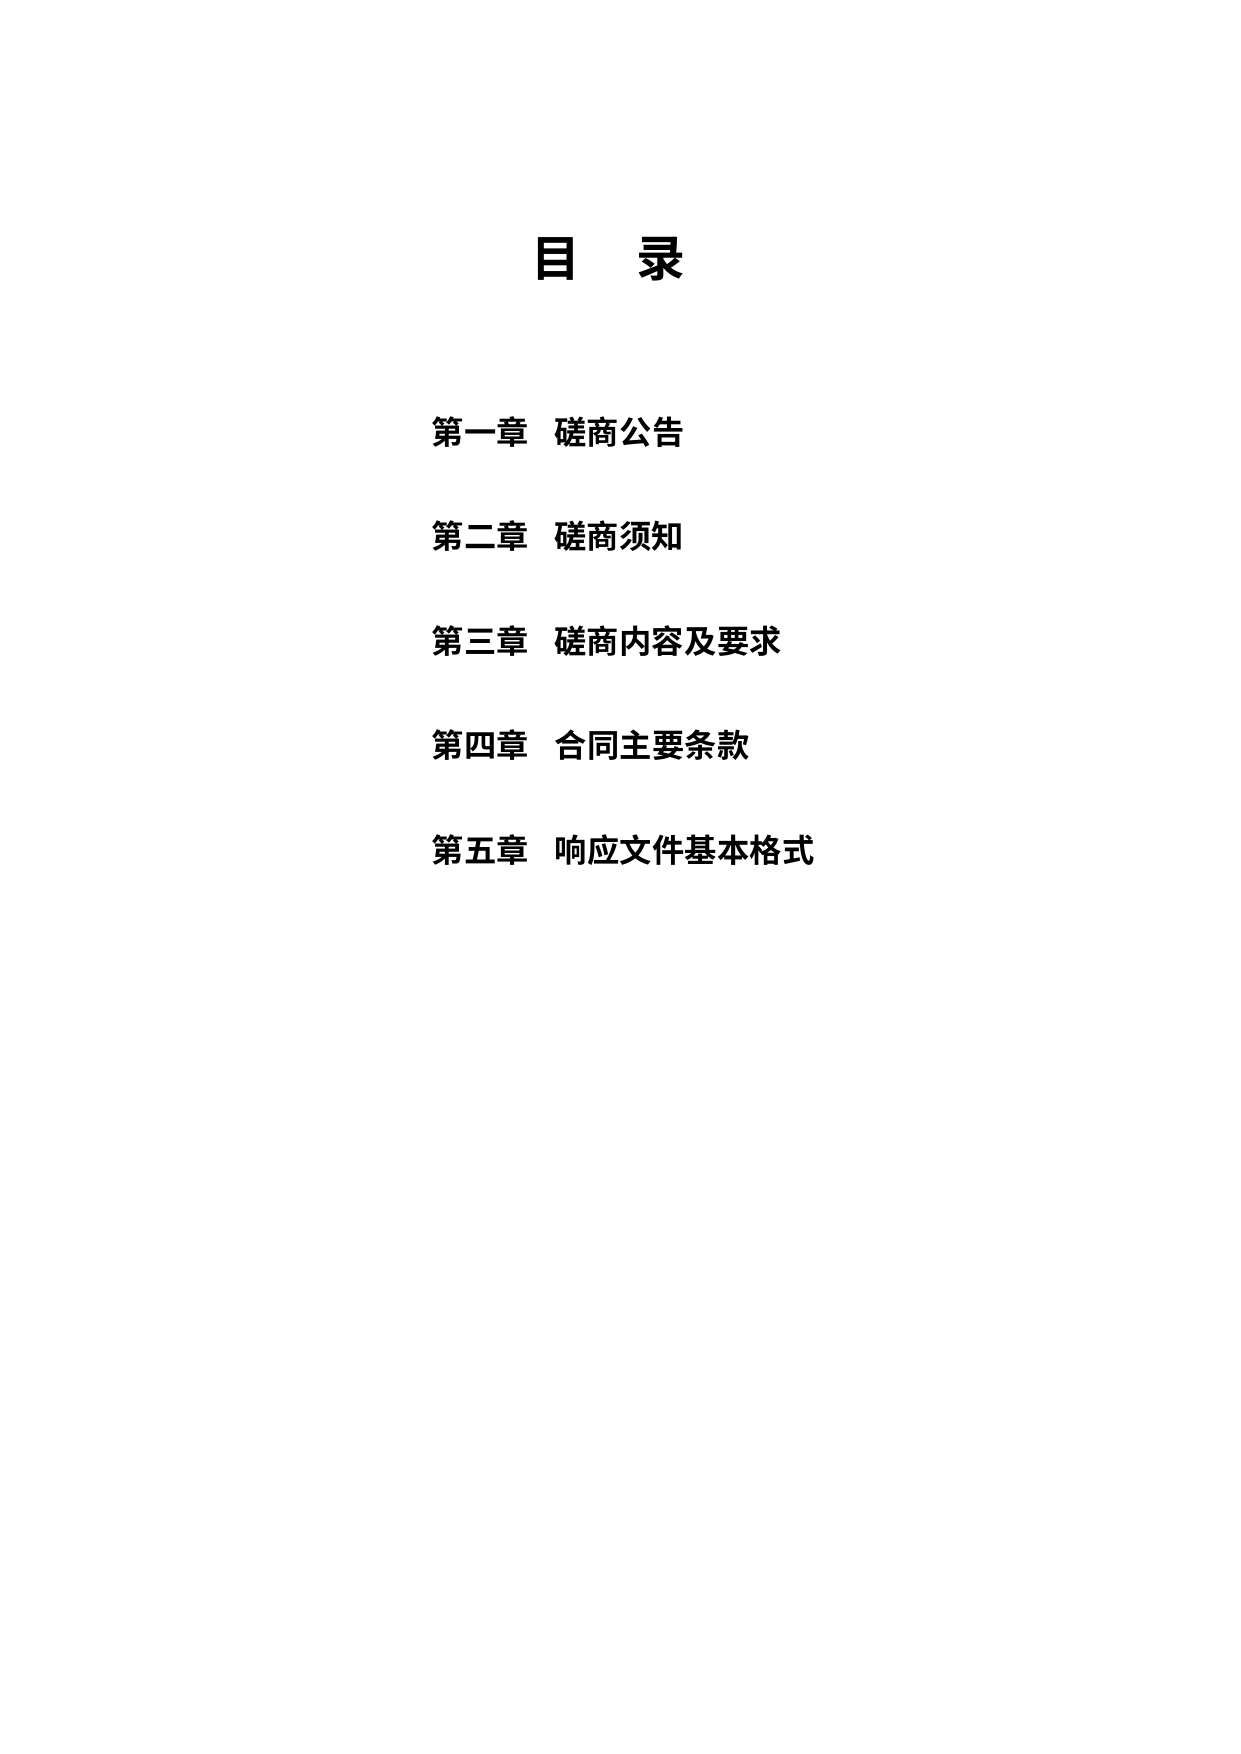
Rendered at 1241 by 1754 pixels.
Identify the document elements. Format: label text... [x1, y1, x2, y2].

text 目 录 [531, 226, 1055, 288]
text 第二章 磋商须知 [431, 511, 1055, 558]
text 第一章 磋商公告 [431, 407, 1055, 454]
text 第四章 合同主要条款 [431, 720, 1055, 767]
text 第五章 响应文件基本格式 [431, 825, 1055, 872]
text 第三章 磋商内容及要求 [431, 616, 1055, 663]
